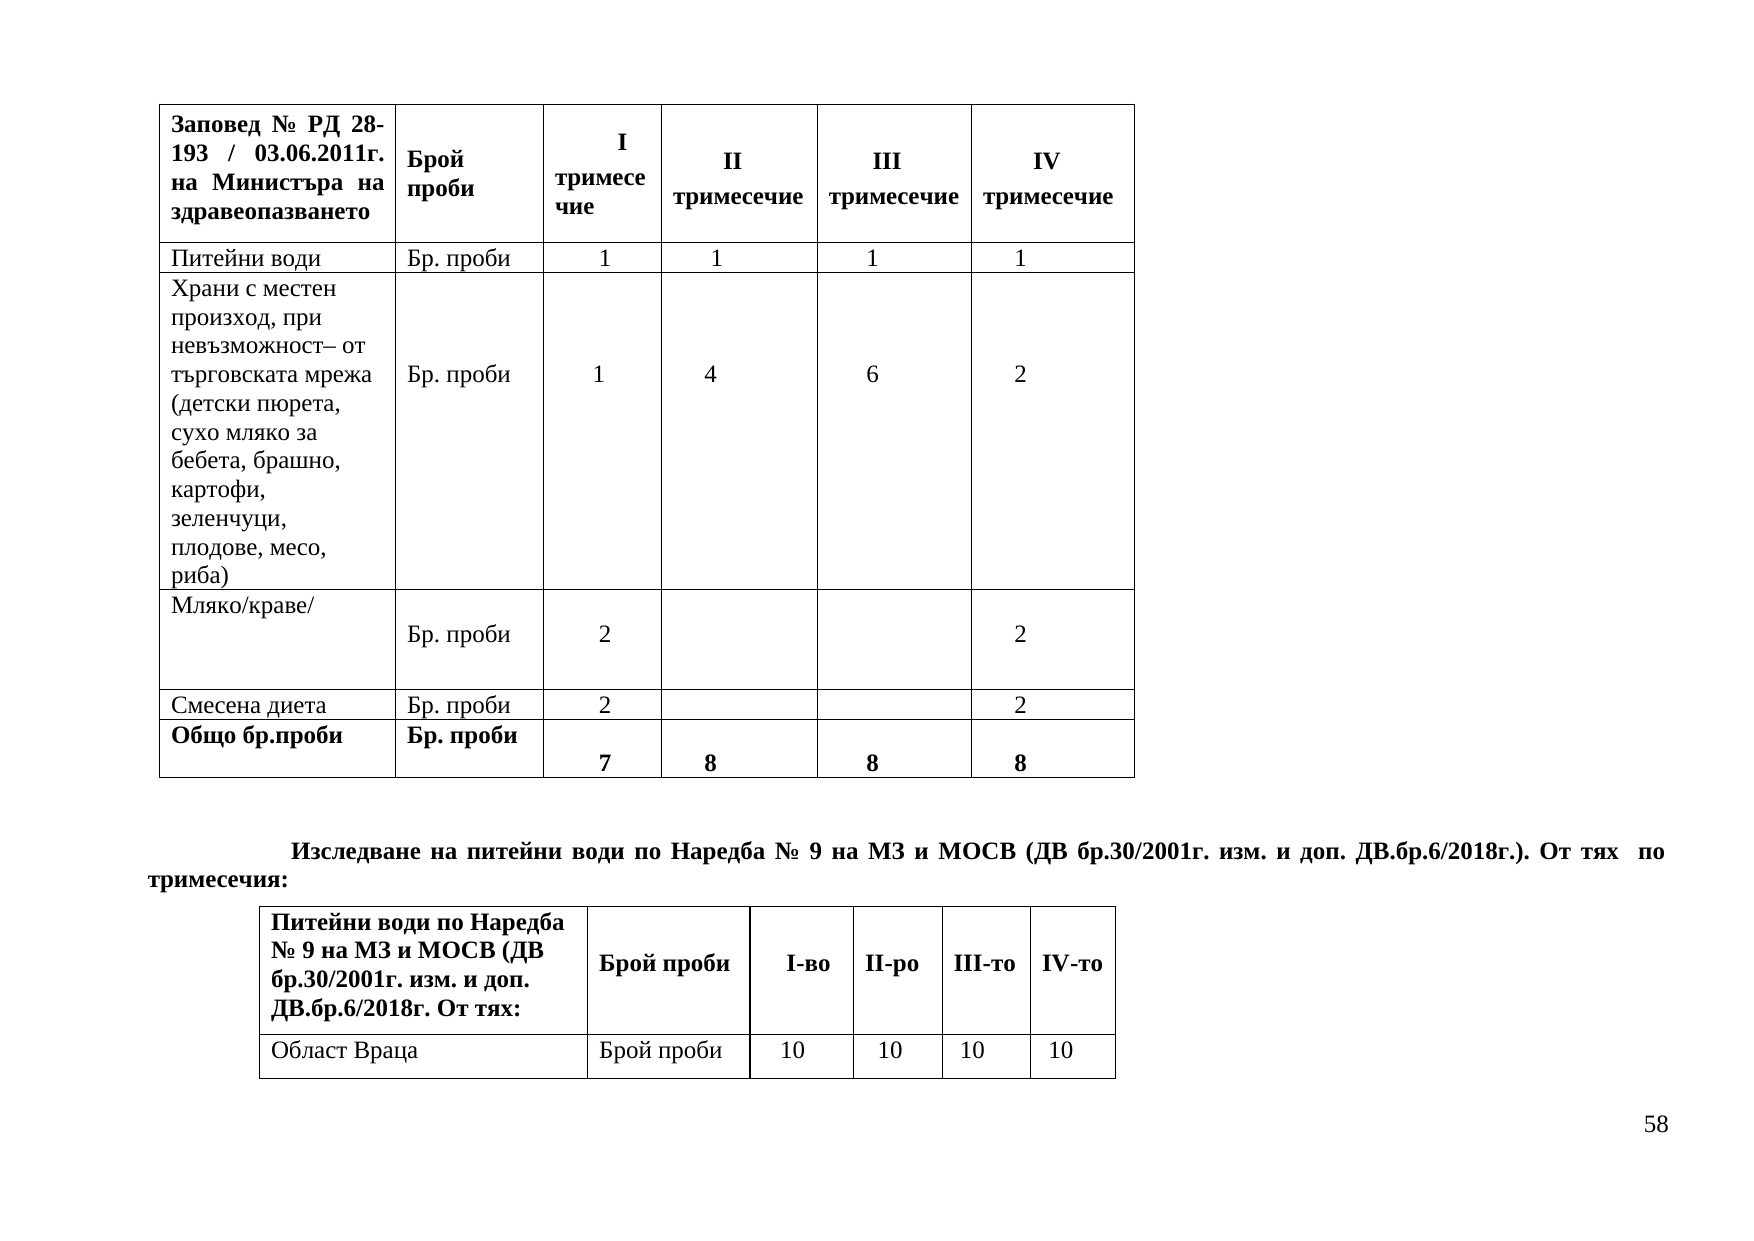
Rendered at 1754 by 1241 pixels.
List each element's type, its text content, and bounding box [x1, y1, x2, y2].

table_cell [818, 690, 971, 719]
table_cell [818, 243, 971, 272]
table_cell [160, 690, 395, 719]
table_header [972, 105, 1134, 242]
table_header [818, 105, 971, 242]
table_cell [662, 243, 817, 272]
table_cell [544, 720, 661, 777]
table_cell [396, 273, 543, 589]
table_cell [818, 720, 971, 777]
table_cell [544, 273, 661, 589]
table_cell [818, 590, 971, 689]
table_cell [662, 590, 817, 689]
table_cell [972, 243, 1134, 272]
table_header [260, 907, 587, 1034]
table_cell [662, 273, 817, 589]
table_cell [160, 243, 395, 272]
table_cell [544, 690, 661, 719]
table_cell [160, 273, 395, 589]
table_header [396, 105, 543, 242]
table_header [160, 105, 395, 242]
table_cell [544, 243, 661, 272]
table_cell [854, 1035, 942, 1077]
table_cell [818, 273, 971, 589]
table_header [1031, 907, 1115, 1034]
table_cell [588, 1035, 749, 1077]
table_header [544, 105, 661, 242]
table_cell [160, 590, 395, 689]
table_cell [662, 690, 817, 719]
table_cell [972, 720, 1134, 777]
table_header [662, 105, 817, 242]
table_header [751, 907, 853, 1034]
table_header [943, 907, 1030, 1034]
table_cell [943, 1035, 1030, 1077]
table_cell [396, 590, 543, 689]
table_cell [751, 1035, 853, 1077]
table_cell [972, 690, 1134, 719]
text Изследване на питейни води по Наредба № 9 на МЗ и МОСВ (ДВ бр.30/2001г. изм. и доп. ДВ.бр.6/2018г.). От тях по тримесечия: [148, 836, 1668, 893]
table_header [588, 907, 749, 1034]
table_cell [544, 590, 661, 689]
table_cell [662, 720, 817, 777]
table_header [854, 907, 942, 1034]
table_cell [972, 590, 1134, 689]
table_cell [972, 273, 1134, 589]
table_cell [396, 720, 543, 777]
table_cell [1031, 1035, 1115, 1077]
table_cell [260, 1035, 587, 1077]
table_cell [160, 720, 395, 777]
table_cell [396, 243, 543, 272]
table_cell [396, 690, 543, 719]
